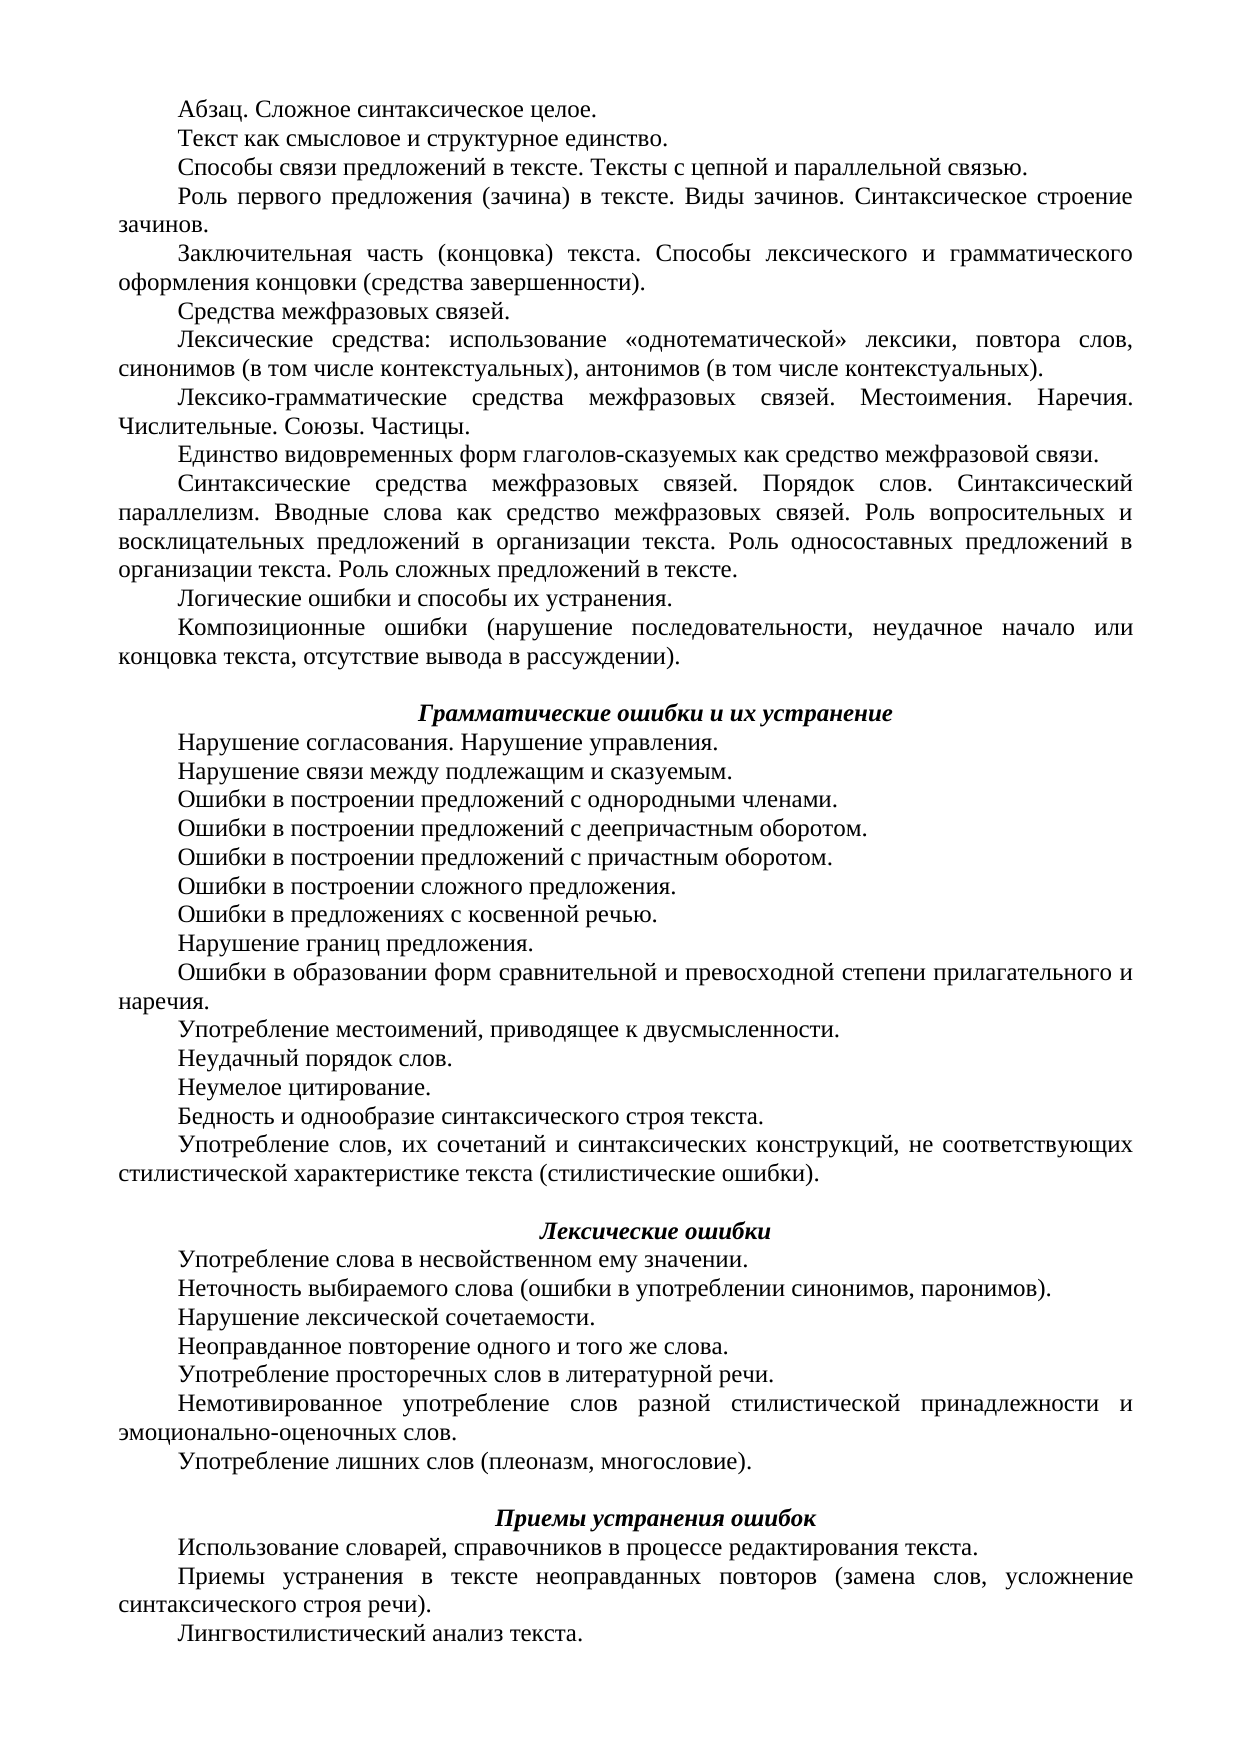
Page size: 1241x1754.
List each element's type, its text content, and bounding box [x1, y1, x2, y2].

text Ошибки в построении сложного предложения. [118, 871, 1134, 899]
text Неудачный порядок слов. [118, 1043, 1134, 1072]
text Заключительная часть (концовка) текста. Способы лексического и грамматического оформления концовки (средства завершенности). [118, 238, 1134, 296]
text Нарушение согласования. Нарушение управления. [118, 727, 1134, 756]
text Ошибки в построении предложений с деепричастным оборотом. [118, 813, 1134, 842]
text Текст как смысловое и структурное единство. [118, 123, 1134, 152]
text Использование словарей, справочников в процессе редактирования текста. [118, 1532, 1134, 1561]
text Ошибки в образовании форм сравнительной и превосходной степени прилагательного и наречия. [118, 957, 1134, 1014]
text Употребление местоимений, приводящее к двусмысленности. [118, 1014, 1134, 1043]
text Приемы устранения ошибок [118, 1503, 1134, 1532]
text Лингвостилистический анализ текста. [118, 1618, 1134, 1647]
text Употребление просторечных слов в литературной речи. [118, 1359, 1134, 1388]
text Немотивированное употребление слов разной стилистической принадлежности и эмоционально-оценочных слов. [118, 1388, 1134, 1446]
text Композиционные ошибки (нарушение последовательности, неудачное начало или концовка текста, отсутствие вывода в рассуждении). [118, 612, 1134, 669]
text Нарушение связи между подлежащим и сказуемым. [118, 756, 1134, 784]
text Неточность выбираемого слова (ошибки в употреблении синонимов, паронимов). [118, 1273, 1134, 1302]
text Употребление слов, их сочетаний и синтаксических конструкций, не соответствующих стилистической характеристике текста (стилистические ошибки). [118, 1129, 1134, 1187]
text Средства межфразовых связей. [118, 296, 1134, 324]
text Бедность и однообразие синтаксического строя текста. [118, 1101, 1134, 1129]
text Синтаксические средства межфразовых связей. Порядок слов. Синтаксический параллелизм. Вводные слова как средство межфразовых связей. Роль вопросительных и восклицательных предложений в организации текста. Роль односоставных предложений в организации текста. Роль сложных предложений в тексте. [118, 468, 1134, 583]
text Ошибки в построении предложений с причастным оборотом. [118, 842, 1134, 871]
text Неоправданное повторение одного и того же слова. [118, 1331, 1134, 1359]
text Лексико-грамматические средства межфразовых связей. Местоимения. Наречия. Числительные. Союзы. Частицы. [118, 382, 1134, 439]
text Нарушение границ предложения. [118, 928, 1134, 957]
text Ошибки в построении предложений с однородными членами. [118, 784, 1134, 813]
text Лексические средства: использование «однотематической» лексики, повтора слов, синонимов (в том числе контекстуальных), антонимов (в том числе контекстуальных). [118, 324, 1134, 382]
text Нарушение лексической сочетаемости. [118, 1302, 1134, 1331]
text Неумелое цитирование. [118, 1072, 1134, 1101]
text Абзац. Сложное синтаксическое целое. [118, 94, 1134, 123]
text Единство видовременных форм глаголов-сказуемых как средство межфразовой связи. [118, 439, 1134, 468]
text Употребление слова в несвойственном ему значении. [118, 1244, 1134, 1273]
text Приемы устранения в тексте неоправданных повторов (замена слов, усложнение синтаксического строя речи). [118, 1561, 1134, 1618]
text Грамматические ошибки и их устранение [118, 698, 1134, 727]
text Роль первого предложения (зачина) в тексте. Виды зачинов. Синтаксическое строение зачинов. [118, 181, 1134, 238]
text Способы связи предложений в тексте. Тексты с цепной и параллельной связью. [118, 152, 1134, 181]
text Употребление лишних слов (плеоназм, многословие). [118, 1446, 1134, 1474]
text Лексические ошибки [118, 1216, 1134, 1244]
text Логические ошибки и способы их устранения. [118, 583, 1134, 612]
text Ошибки в предложениях с косвенной речью. [118, 899, 1134, 928]
